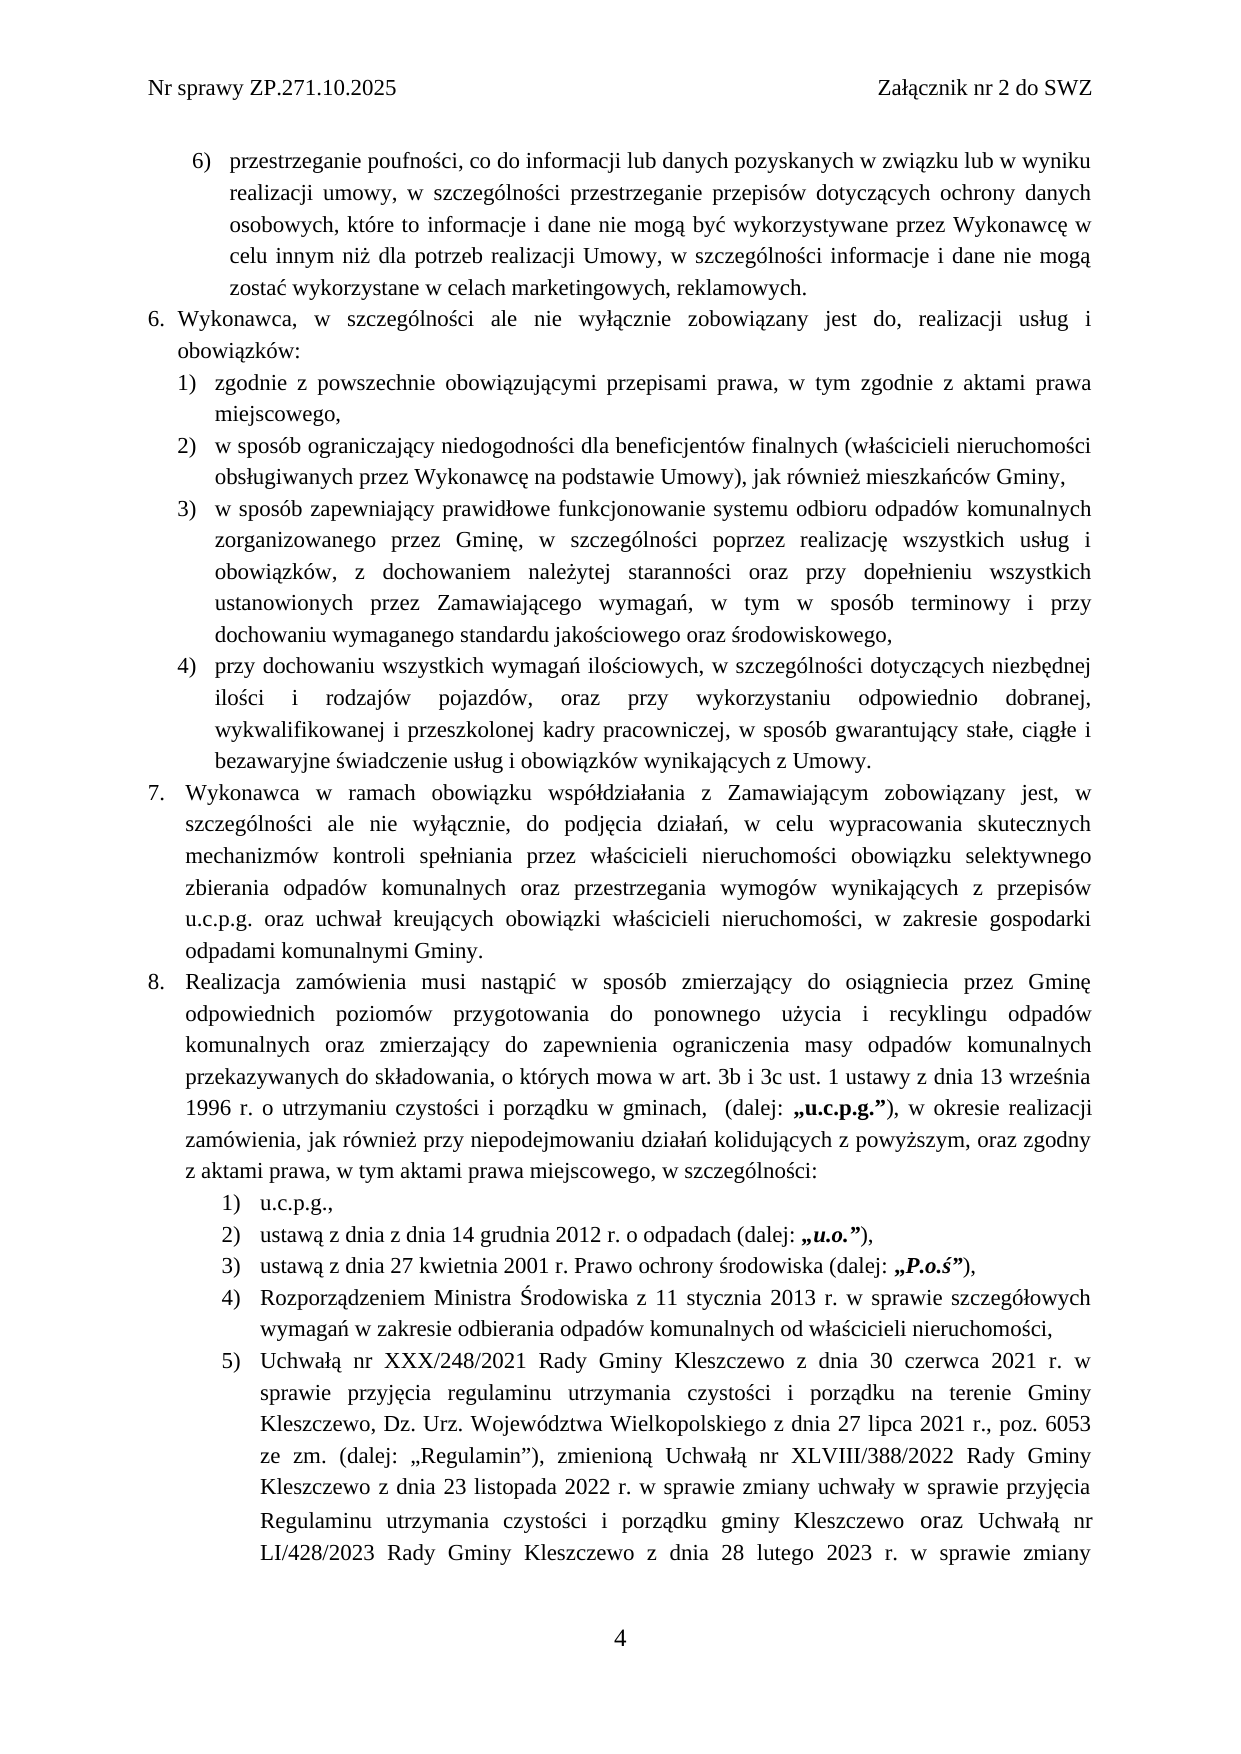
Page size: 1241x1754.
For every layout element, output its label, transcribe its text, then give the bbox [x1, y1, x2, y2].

list zgodnie z powszechnie obowiązującymi przepisami prawa, w tym zgodnie z aktami prawa miejscowego, [177, 368, 1093, 426]
list ustawą z dnia z dnia 14 grudnia 2012 r. o odpadach (dalej: „u.o.”), [221, 1221, 1093, 1247]
list przestrzeganie poufności, co do informacji lub danych pozyskanych w związku lub w wyniku realizacji umowy, w szczególności przestrzeganie przepisów dotyczących ochrony danych osobowych, które to informacje i dane nie mogą być wykorzystywane przez Wykonawcę w celu innym niż dla potrzeb realizacji Umowy, w szczególności informacje i dane nie mogą zostać wykorzystane w celach marketingowych, reklamowych. [192, 148, 1093, 300]
list u.c.p.g., [221, 1189, 1093, 1216]
list ustawą z dnia 27 kwietnia 2001 r. Prawo ochrony środowiska (dalej: „P.o.ś”), [221, 1252, 1093, 1279]
list w sposób ograniczający niedogodności dla beneficjentów finalnych (właścicieli nieruchomości obsługiwanych przez Wykonawcę na podstawie Umowy), jak również mieszkańców Gminy, [177, 432, 1093, 489]
list Rozporządzeniem Ministra Środowiska z 11 stycznia 2013 r. w sprawie szczegółowych wymagań w zakresie odbierania odpadów komunalnych od właścicieli nieruchomości, [221, 1284, 1093, 1342]
list Realizacja zamówienia musi nastąpić w sposób zmierzający do osiągniecia przez Gminę odpowiednich poziomów przygotowania do ponownego użycia i recyklingu odpadów komunalnych oraz zmierzający do zapewnienia ograniczenia masy odpadów komunalnych przekazywanych do składowania, o których mowa w art. 3b i 3c ust. 1 ustawy z dnia 13 września 1996 r. o utrzymaniu czystości i porządku w gminach, (dalej: „u.c.p.g.”), w okresie realizacji zamówienia, jak również przy niepodejmowaniu działań kolidujących z powyższym, oraz zgodny z aktami prawa, w tym aktami prawa miejscowego, w szczególności: [148, 968, 1093, 1184]
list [221, 1347, 1093, 1566]
list Wykonawca, w szczególności ale nie wyłącznie zobowiązany jest do, realizacji usług i obowiązków: [148, 305, 1093, 363]
list Wykonawca w ramach obowiązku współdziałania z Zamawiającym zobowiązany jest, w szczególności ale nie wyłącznie, do podjęcia działań, w celu wypracowania skutecznych mechanizmów kontroli spełniania przez właścicieli nieruchomości obowiązku selektywnego zbierania odpadów komunalnych oraz przestrzegania wymogów wynikających z przepisów u.c.p.g. oraz uchwał kreujących obowiązki właścicieli nieruchomości, w zakresie gospodarki odpadami komunalnymi Gminy. [148, 779, 1093, 963]
list w sposób zapewniający prawidłowe funkcjonowanie systemu odbioru odpadów komunalnych zorganizowanego przez Gminę, w szczególności poprzez realizację wszystkich usług i obowiązków, z dochowaniem należytej staranności oraz przy dopełnieniu wszystkich ustanowionych przez Zamawiającego wymagań, w tym w sposób terminowy i przy dochowaniu wymaganego standardu jakościowego oraz środowiskowego, [177, 495, 1093, 647]
list przy dochowaniu wszystkich wymagań ilościowych, w szczególności dotyczących niezbędnej ilości i rodzajów pojazdów, oraz przy wykorzystaniu odpowiednio dobranej, wykwalifikowanej i przeszkolonej kadry pracowniczej, w sposób gwarantujący stałe, ciągłe i bezawaryjne świadczenie usług i obowiązków wynikających z Umowy. [177, 653, 1093, 774]
